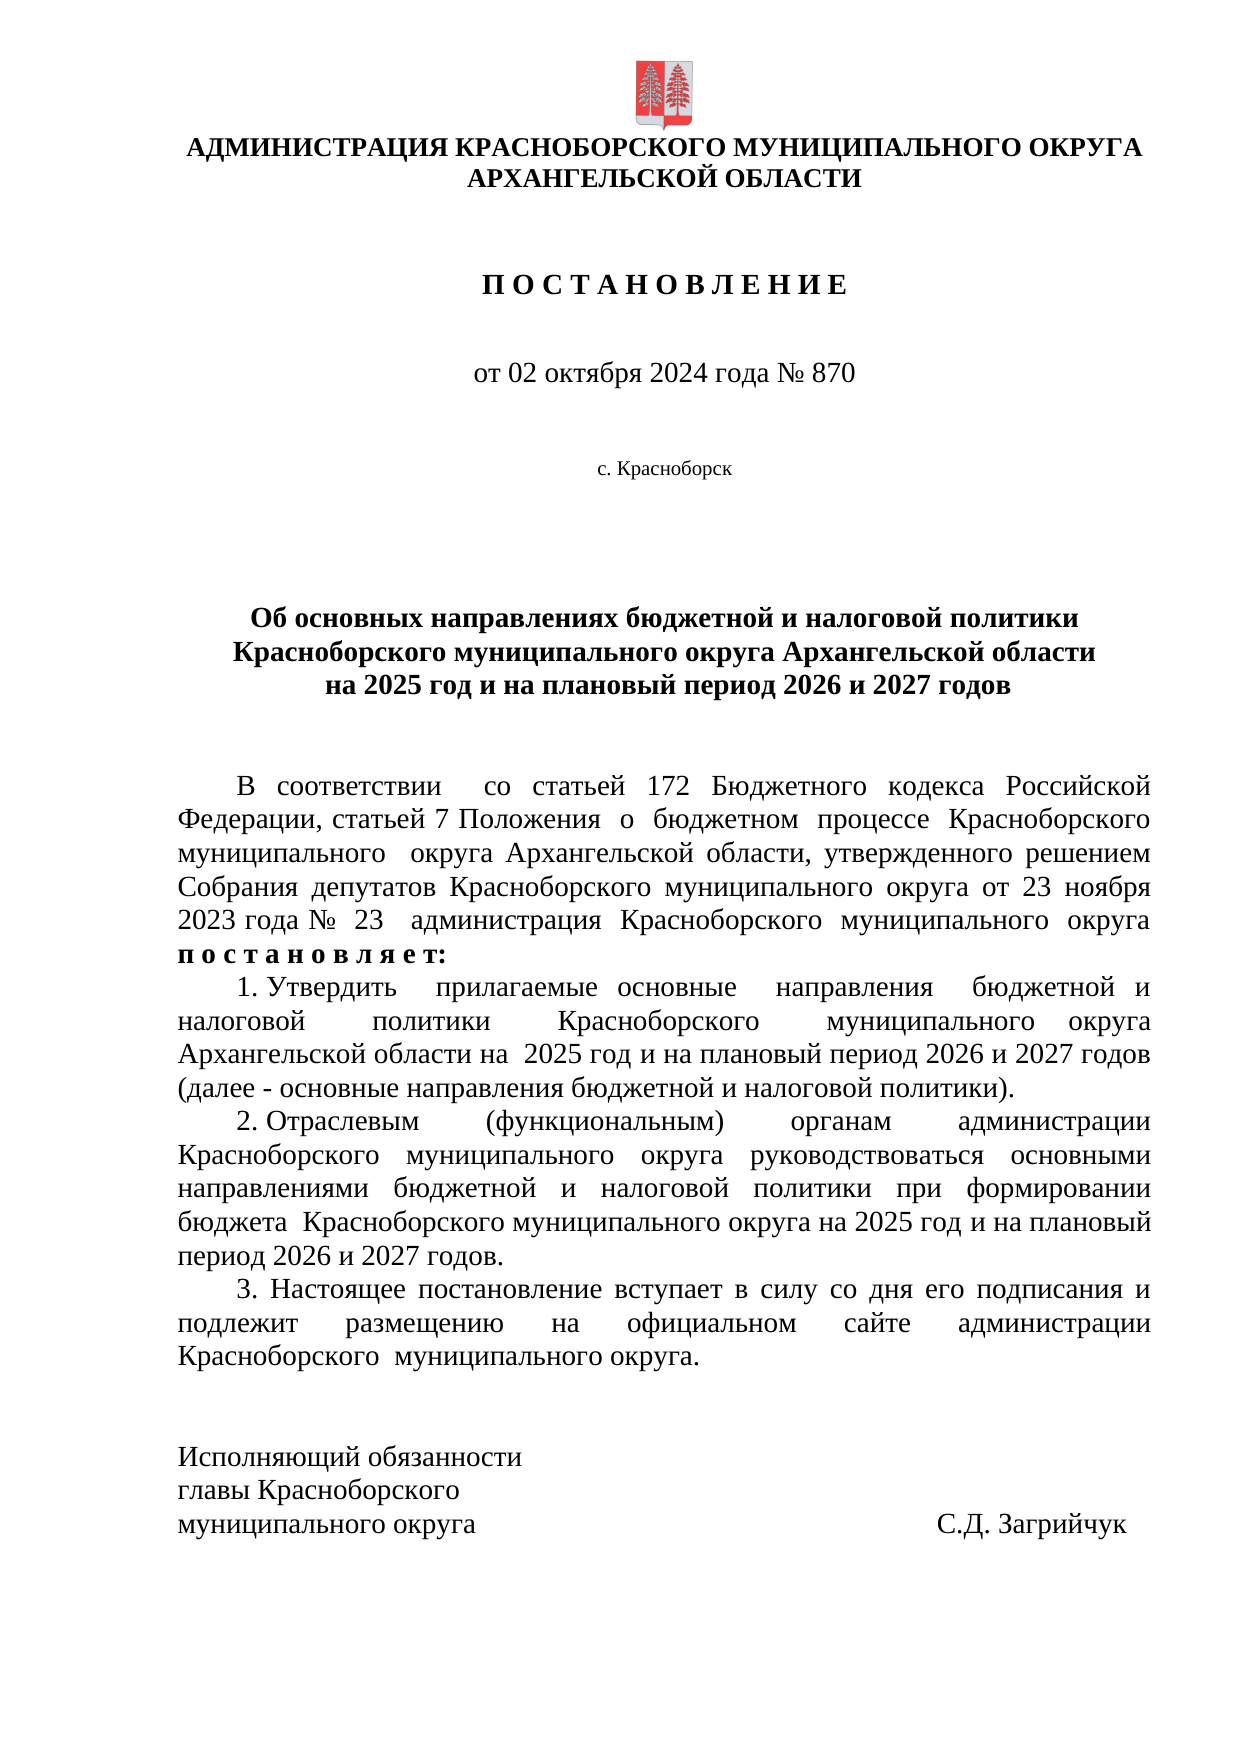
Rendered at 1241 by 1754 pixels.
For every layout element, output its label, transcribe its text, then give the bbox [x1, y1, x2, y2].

text АРХАНГЕЛЬСКОЙ ОБЛАСТИ [177, 162, 1152, 193]
text Исполняющий обязанности [177, 1439, 1152, 1472]
title муниципального округа С.Д. Загрийчук [177, 1506, 1152, 1539]
title Об основных направлениях бюджетной и налоговой политики Красноборского муниципального округа Архангельской области [177, 600, 1152, 667]
picture [635, 59, 694, 132]
text от 02 октября 2024 года № 870 [177, 355, 1152, 389]
text на 2025 год и на плановый период 2026 и 2027 годов [177, 667, 1152, 701]
text с. Красноборск [177, 456, 1152, 480]
text П О С Т А Н О В Л Е Н И Е [177, 267, 1152, 301]
list Утвердить прилагаемые основные направления бюджетной и налоговой политики Красноборского муниципального округа Архангельской области на 2025 год и на плановый период 2026 и 2027 годов (далее - основные направления бюджетной и налоговой политики). [177, 969, 1152, 1103]
text главы Красноборского [177, 1472, 1152, 1506]
text В соответствии со статьей 172 Бюджетного кодекса Российской Федерации, статьей 7 Положения о бюджетном процессе Красноборского муниципального округа Архангельской области, утвержденного решением Собрания депутатов Красноборского муниципального округа от 23 ноября 2023 года № 23 администрация Красноборского муниципального округа п о с т а н о в л я е т: [177, 768, 1152, 969]
list Отраслевым (функциональным) органам администрации Красноборского муниципального округа руководствоваться основными направлениями бюджетной и налоговой политики при формировании бюджета Красноборского муниципального округа на 2025 год и на плановый период 2026 и 2027 годов. [177, 1103, 1152, 1271]
text АДМИНИСТРАЦИЯ КРАСНОБОРСКОГО МУНИЦИПАЛЬНОГО ОКРУГА [177, 131, 1152, 162]
text 3. Настоящее постановление вступает в силу со дня его подписания и подлежит размещению на официальном сайте администрации Красноборского муниципального округа. [177, 1271, 1152, 1372]
